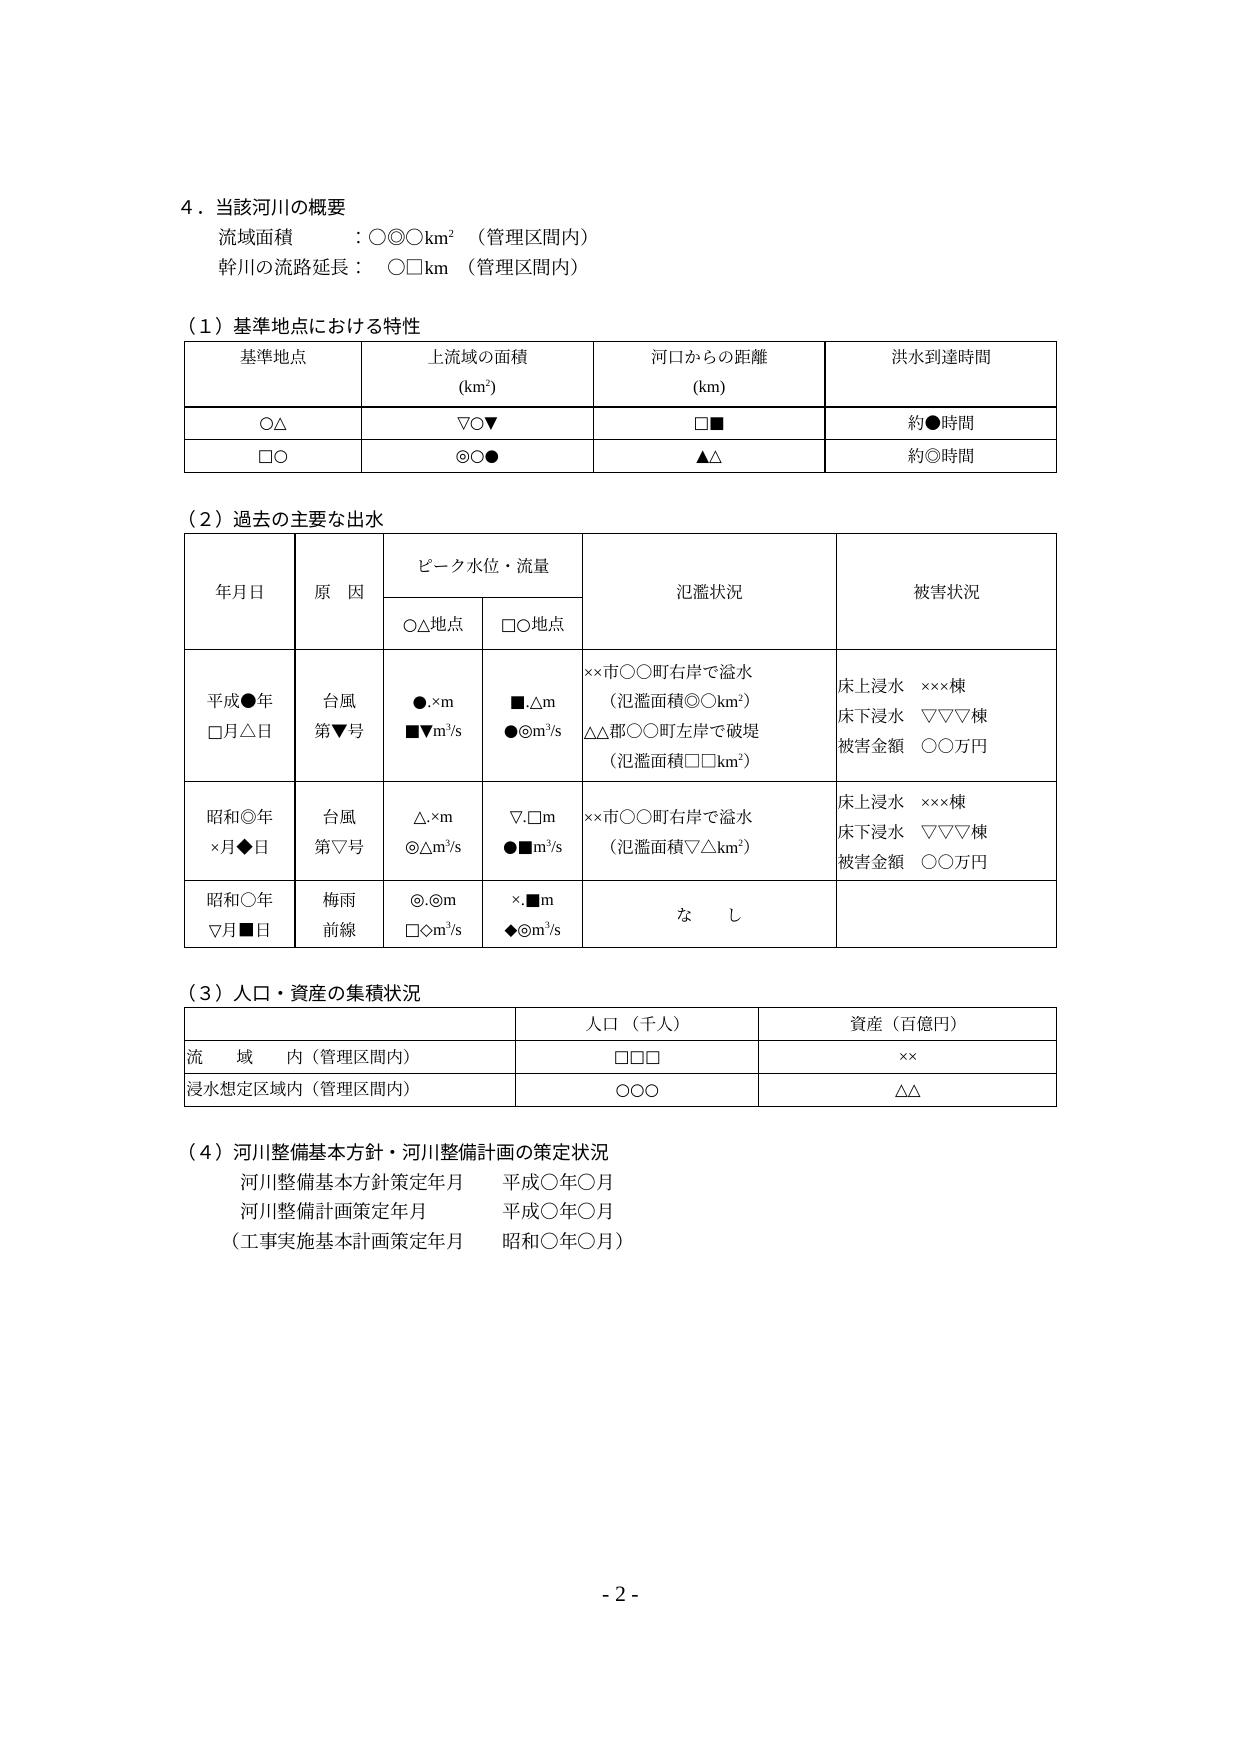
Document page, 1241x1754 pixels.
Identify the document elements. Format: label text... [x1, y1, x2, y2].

table_cell 床上浸水 ×××棟 床下浸水 ▽▽▽棟 被害金額 ○○万円 [837, 650, 1056, 781]
table_header 年月日 [185, 534, 294, 649]
table_cell 約●時間 [826, 408, 1056, 439]
table_cell ●.×m ■▼m3/s [384, 650, 482, 781]
text ４．当該河川の概要 [177, 192, 1063, 222]
table_header 原 因 [296, 534, 383, 649]
text 河川整備基本方針策定年月 平成○年○月 [221, 1166, 1063, 1196]
table_cell 梅雨 前線 [296, 881, 383, 947]
table_cell ▽.□m ●■m3/s [483, 782, 582, 880]
text （３）人口・資産の集積状況 [177, 977, 1063, 1007]
table_header 資産（百億円） [759, 1008, 1056, 1040]
table_header 基準地点 [185, 342, 361, 406]
table_cell ××市○○町右岸で溢水 （氾濫面積▽△km2） [583, 782, 836, 880]
table_header 氾濫状況 [583, 534, 836, 649]
table_cell □○地点 [483, 598, 582, 649]
table_header 洪水到達時間 [826, 342, 1056, 406]
text （工事実施基本計画策定年月 昭和○年○月） [221, 1226, 1063, 1256]
table_header 河口からの距離 (km) [594, 342, 824, 406]
table_cell ■.△m ●◎m3/s [483, 650, 582, 781]
text 幹川の流路延長： ○□km （管理区間内） [199, 251, 1063, 281]
table_cell □□□ [516, 1041, 758, 1073]
table_cell ○△地点 [384, 598, 482, 649]
text （２）過去の主要な出水 [177, 503, 1063, 533]
table_cell ×× [759, 1041, 1056, 1073]
table_cell 昭和○年 ▽月■日 [185, 881, 294, 947]
table_cell 平成●年 □月△日 [185, 650, 294, 781]
table_cell 浸水想定区域内（管理区間内） [185, 1074, 515, 1106]
table_cell 流 域 内（管理区間内） [185, 1041, 515, 1073]
table_cell ××市○○町右岸で溢水 （氾濫面積◎○km2） △△郡○○町左岸で破堤 （氾濫面積□□km2） [583, 650, 836, 781]
table_cell 約◎時間 [826, 440, 1056, 472]
text 河川整備計画策定年月 平成○年○月 [221, 1196, 1063, 1226]
table_cell △.×m ◎△m3/s [384, 782, 482, 880]
table_cell 昭和◎年 ×月◆日 [185, 782, 294, 880]
table_cell 台風 第▼号 [296, 650, 383, 781]
text 流域面積 ：○◎○km2 （管理区間内） [199, 222, 1063, 251]
table_cell 台風 第▽号 [296, 782, 383, 880]
table_cell ◎○● [362, 440, 593, 472]
table_cell ○○○ [516, 1074, 758, 1106]
table_cell ×.■m ◆◎m3/s [483, 881, 582, 947]
table_cell △△ [759, 1074, 1056, 1106]
table_header ピーク水位・流量 [384, 534, 582, 597]
text （４）河川整備基本方針・河川整備計画の策定状況 [177, 1136, 1063, 1166]
table_header [185, 1008, 515, 1040]
table_header 人口 （千人） [516, 1008, 758, 1040]
table_cell な し [583, 881, 836, 947]
table_cell ○△ [185, 408, 361, 439]
table_cell ▽○▼ [362, 408, 593, 439]
table_header 上流域の面積 (km2) [362, 342, 593, 406]
text （１）基準地点における特性 [177, 311, 1063, 341]
table_cell □■ [594, 408, 824, 439]
table_cell 床上浸水 ×××棟 床下浸水 ▽▽▽棟 被害金額 ○○万円 [837, 782, 1056, 880]
table_cell ▲△ [594, 440, 824, 472]
table_cell [837, 881, 1056, 947]
table_header 被害状況 [837, 534, 1056, 649]
table_cell □○ [185, 440, 361, 472]
table_cell ◎.◎m □◇m3/s [384, 881, 482, 947]
